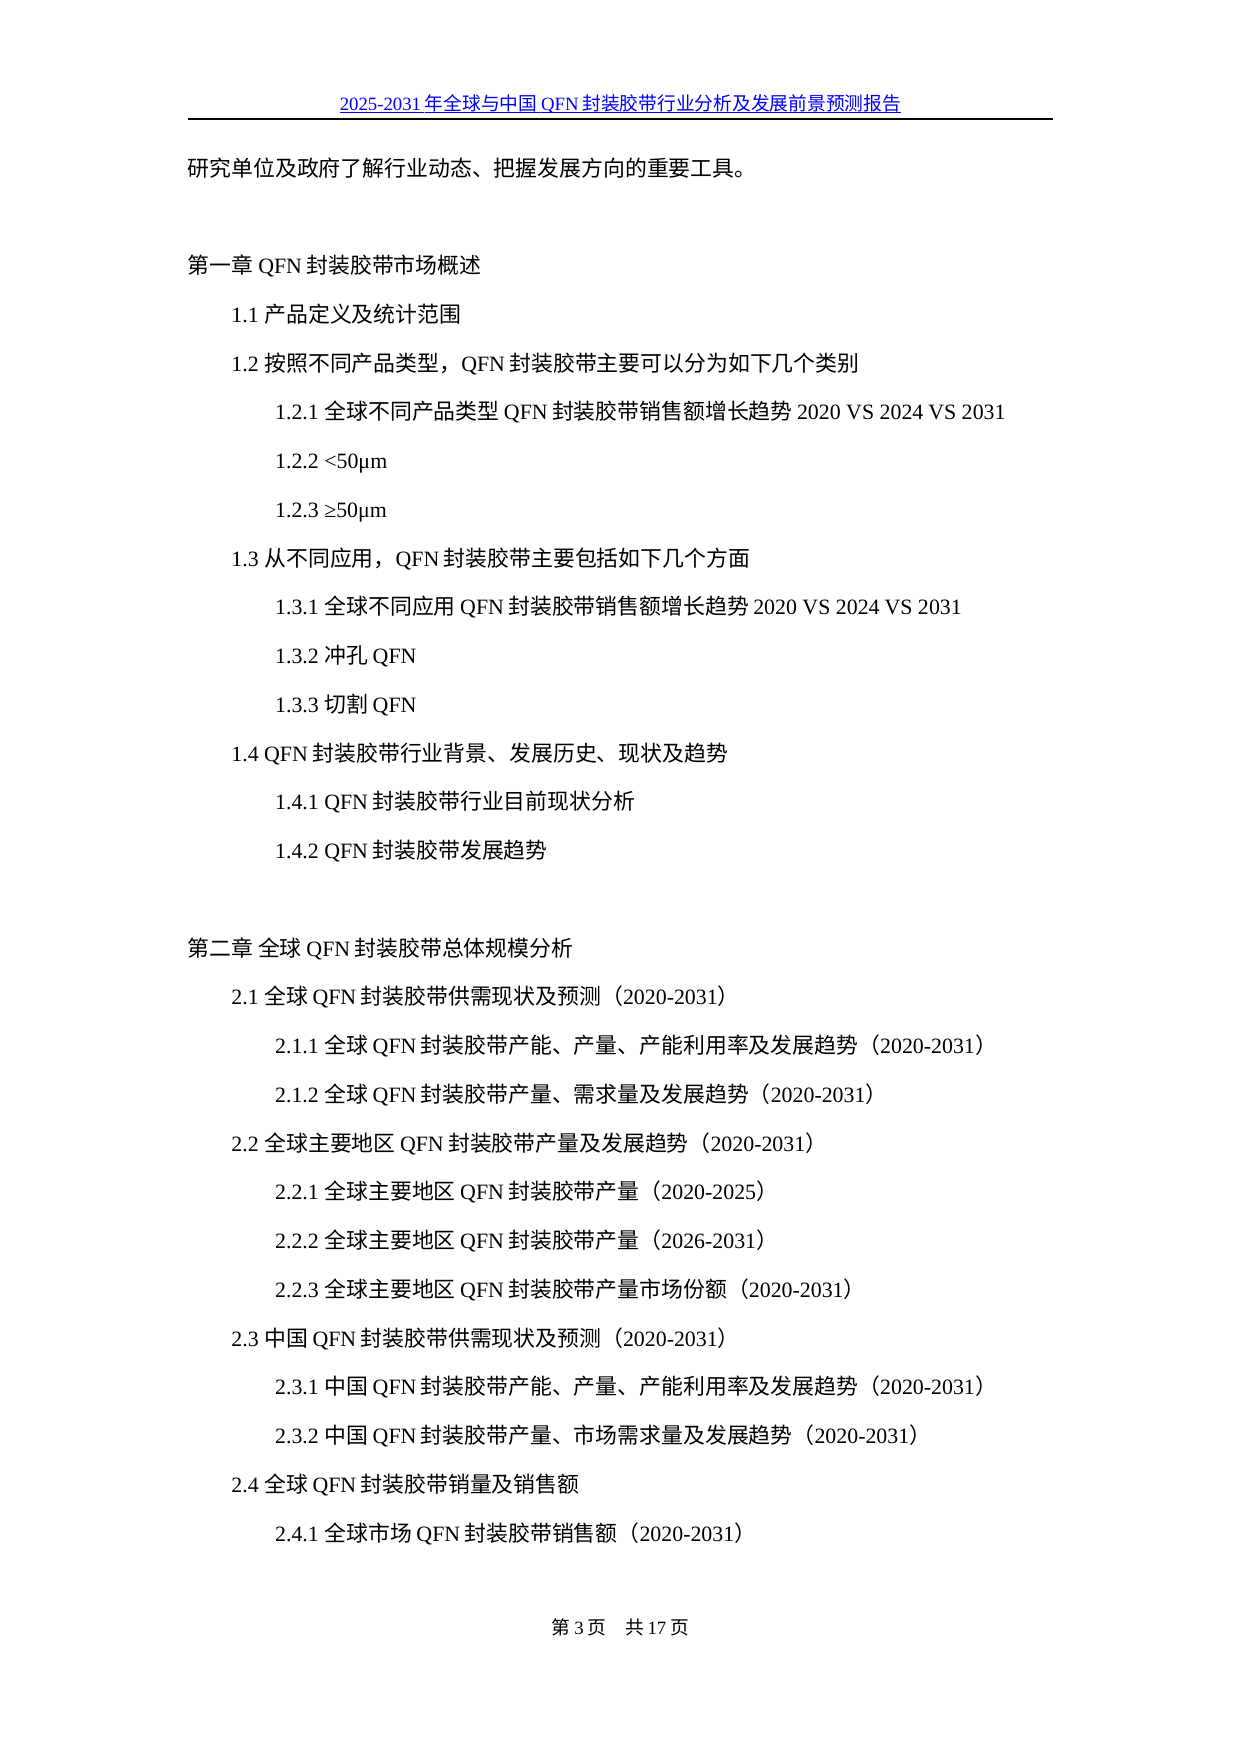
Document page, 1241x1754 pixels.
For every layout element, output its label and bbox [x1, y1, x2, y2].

text [187, 150, 1053, 1548]
